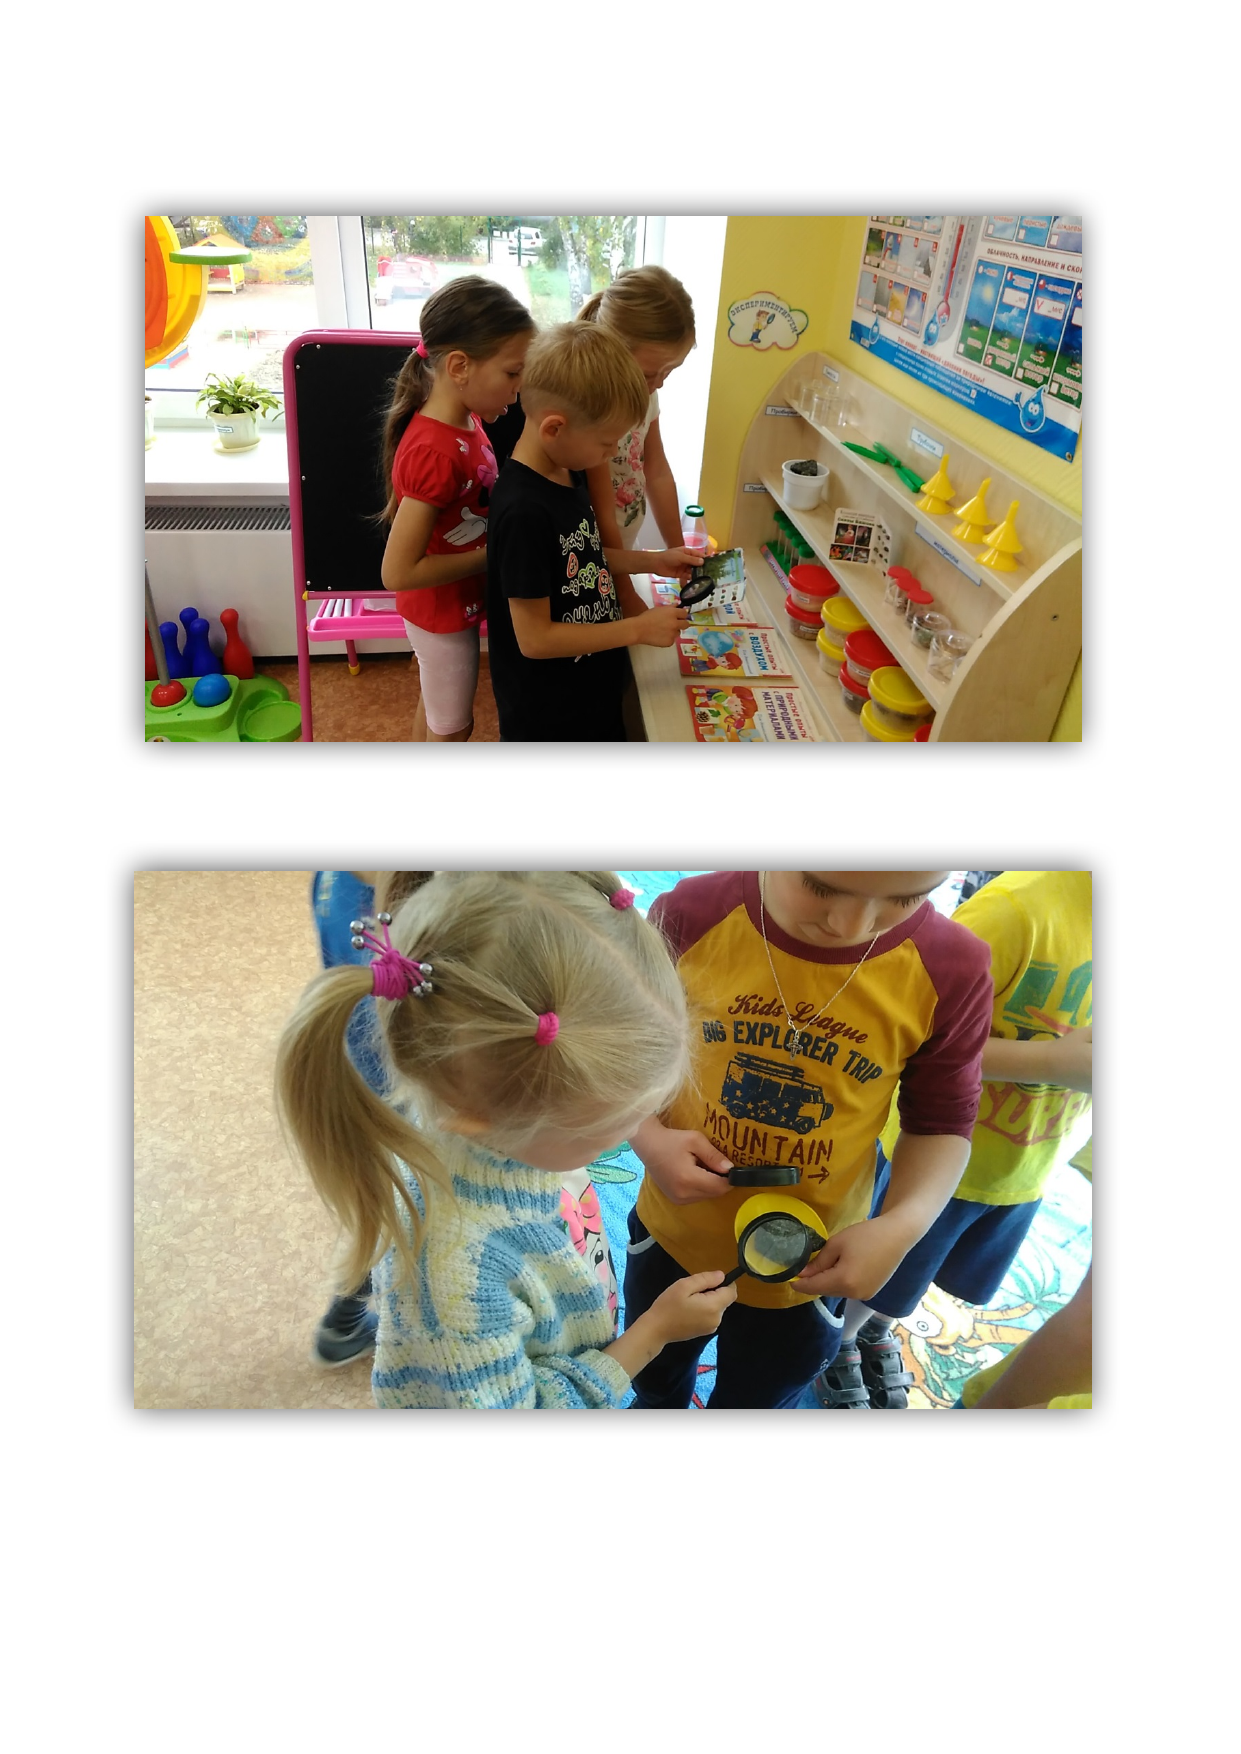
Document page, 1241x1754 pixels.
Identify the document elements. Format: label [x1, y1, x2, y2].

picture [145, 216, 1082, 742]
picture [134, 871, 1092, 1409]
